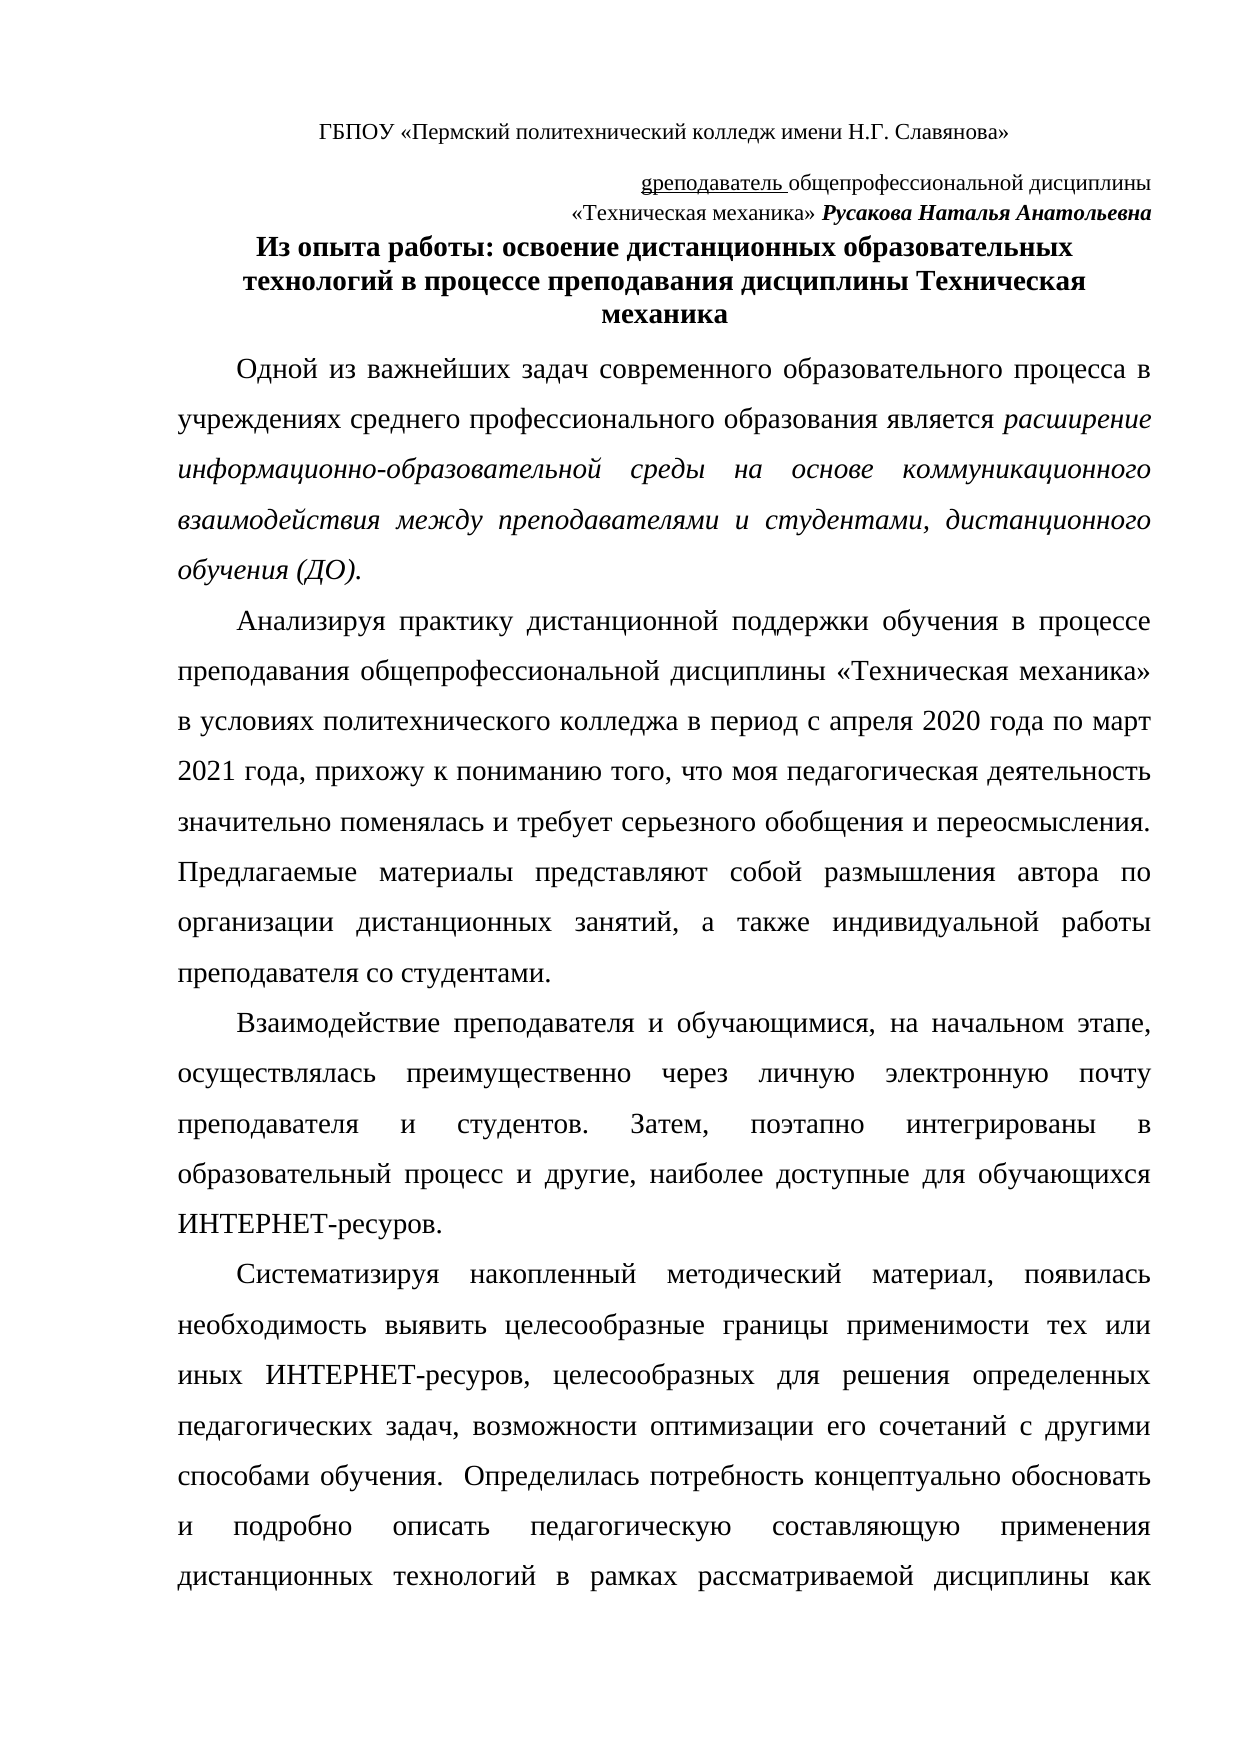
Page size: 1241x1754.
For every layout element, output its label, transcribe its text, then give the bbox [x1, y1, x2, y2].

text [177, 1257, 1152, 1592]
text Одной из важнейших задач современного образовательного процесса в учреждениях среднего профессионального образования является расширение информационно-образовательной среды на основе коммуникационного взаимодействия между преподавателями и студентами, дистанционного обучения (ДО). [177, 351, 1152, 586]
text Взаимодействие преподавателя и обучающимися, на начальном этапе, осуществлялась преимущественно через личную электронную почту преподавателя и студентов. Затем, поэтапно интегрированы в образовательный процесс и другие, наиболее доступные для обучающихся ИНТЕРНЕТ-ресуров. [177, 1005, 1152, 1240]
text «Техническая механика» Русакова Наталья Анатольевна [177, 199, 1152, 226]
text gреподаватель общепрофессиональной дисциплины [177, 169, 1152, 196]
text ГБПОУ «Пермский политехнический колледж имени Н.Г. Славянова» [177, 118, 1152, 144]
text Из опыта работы: освоение дистанционных образовательных технологий в процессе преподавания дисциплины Техническая механика [177, 229, 1152, 330]
text Анализируя практику дистанционной поддержки обучения в процессе преподавания общепрофессиональной дисциплины «Техническая механика» в условиях политехнического колледжа в период с апреля 2020 года по март 2021 года, прихожу к пониманию того, что моя педагогическая деятельность значительно поменялась и требует серьезного обобщения и переосмысления. Предлагаемые материалы представляют собой размышления автора по организации дистанционных занятий, а также индивидуальной работы преподавателя со студентами. [177, 603, 1152, 988]
